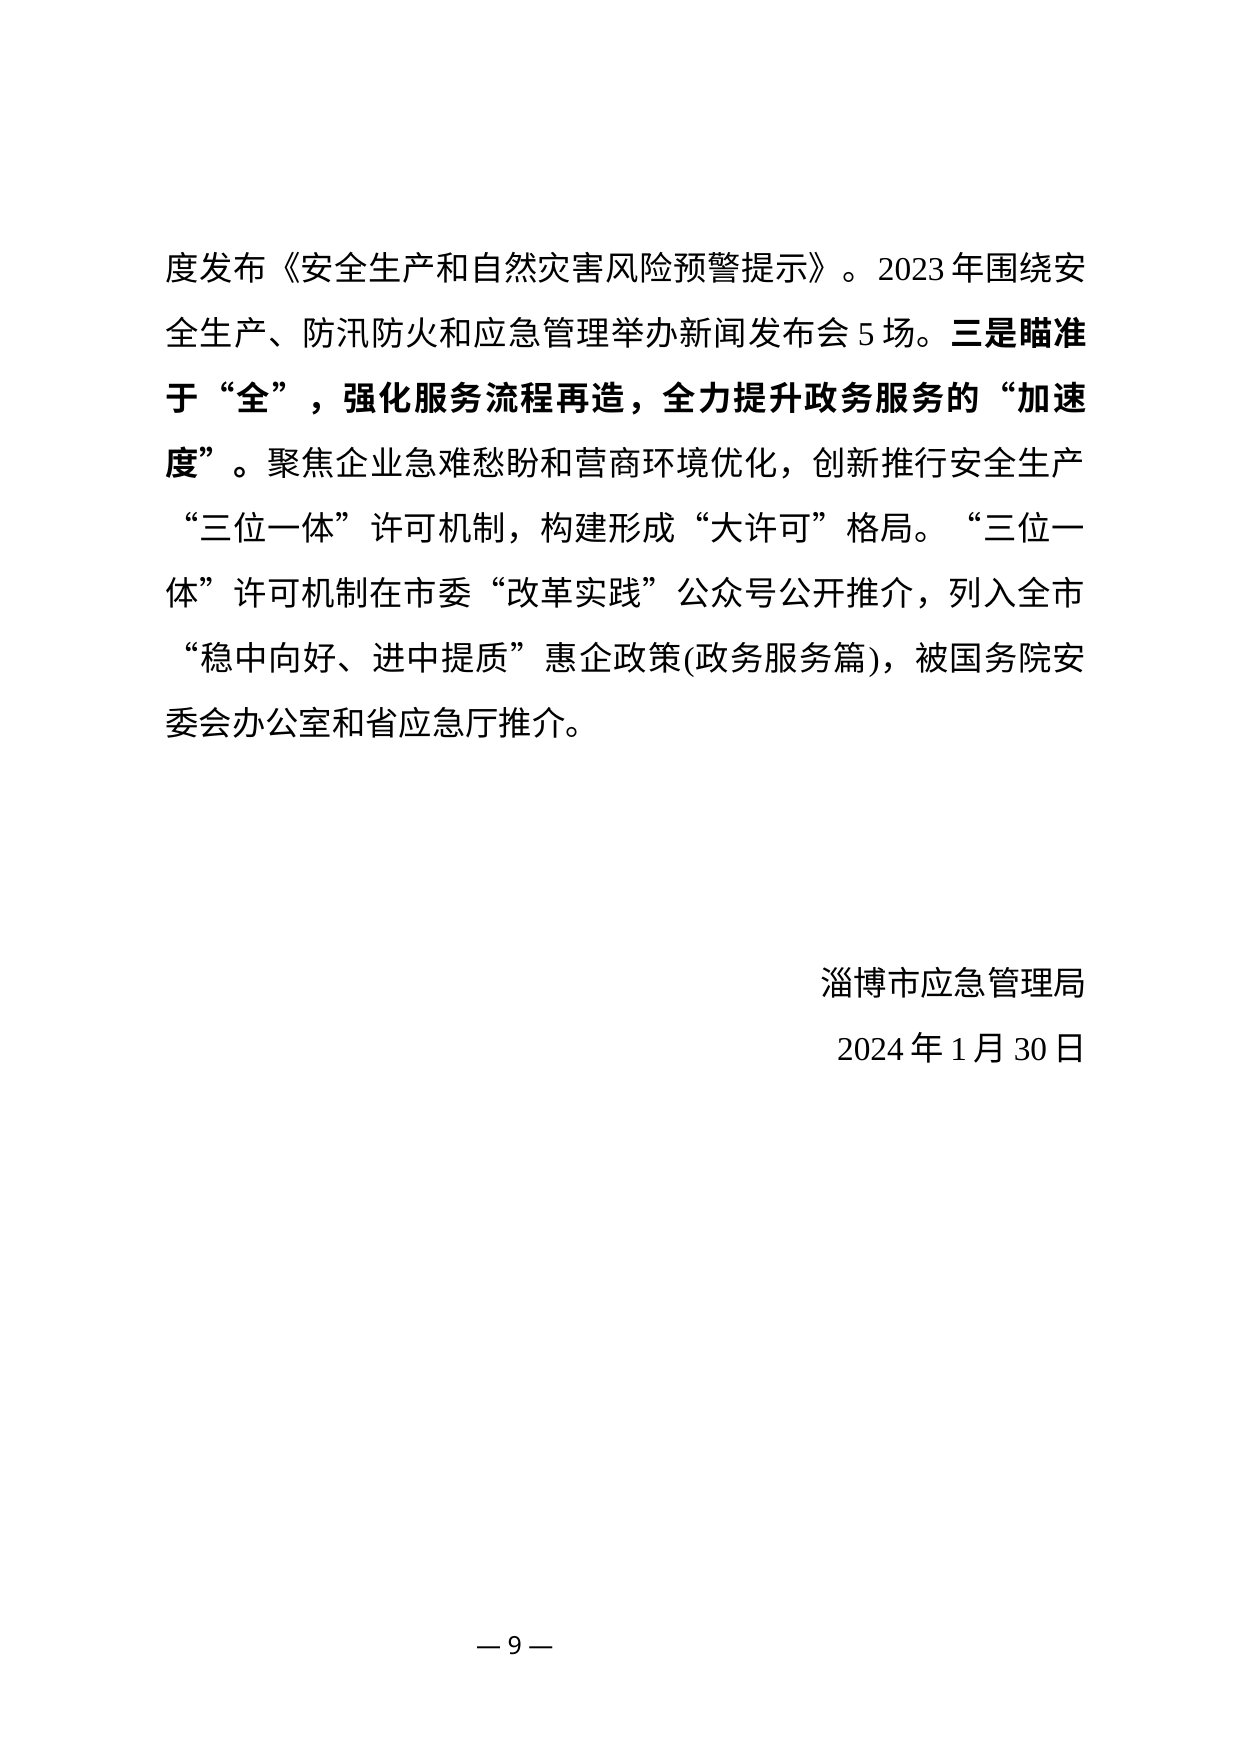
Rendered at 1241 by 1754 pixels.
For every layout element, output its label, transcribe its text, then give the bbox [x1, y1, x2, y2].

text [165, 233, 1087, 753]
text 2024年1月30日 [165, 1013, 1087, 1078]
text 淄博市应急管理局 [165, 948, 1087, 1013]
